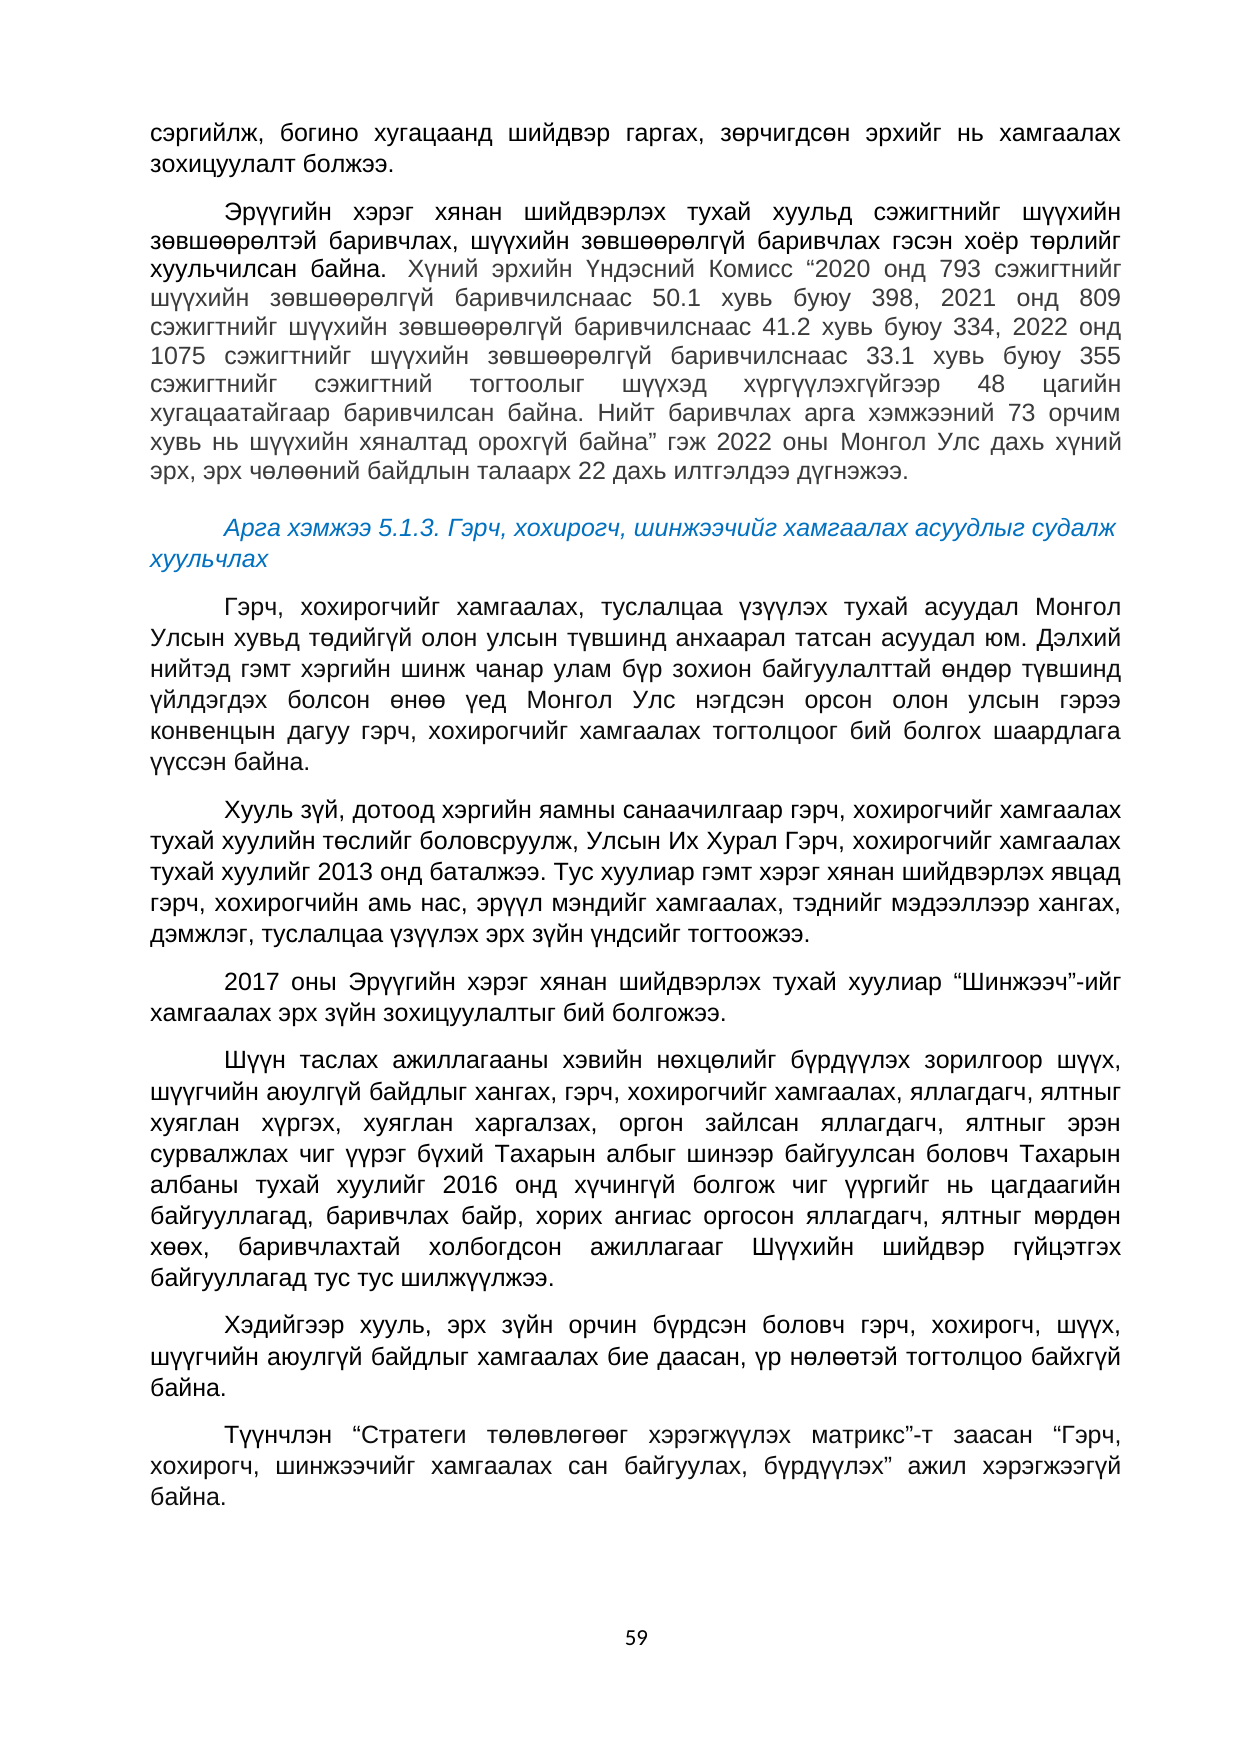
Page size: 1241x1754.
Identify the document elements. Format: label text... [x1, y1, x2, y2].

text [150, 118, 1122, 178]
text Гэрч, хохирогчийг хамгаалах, туслалцаа үзүүлэх тухай асуудал Монгол Улсын хувьд төдийгүй олон улсын түвшинд анхаарал татсан асуудал юм. Дэлхий нийтэд гэмт хэргийн шинж чанар улам бүр зохион байгуулалттай өндөр түвшинд үйлдэгдэх болсон өнөө үед Монгол Улс нэгдсэн орсон олон улсын гэрээ конвенцын дагуу гэрч, хохирогчийг хамгаалах тогтолцоог бий болгох шаардлага үүссэн байна. [150, 592, 1122, 776]
text Шүүн таслах ажиллагааны хэвийн нөхцөлийг бүрдүүлэх зорилгоор шүүх, шүүгчийн аюулгүй байдлыг хангах, гэрч, хохирогчийг хамгаалах, яллагдагч, ялтныг хуяглан хүргэх, хуяглан харгалзах, оргон зайлсан яллагдагч, ялтныг эрэн сурвалжлах чиг үүрэг бүхий Тахарын албыг шинээр байгуулсан боловч Тахарын албаны тухай хуулийг 2016 онд хүчингүй болгож чиг үүргийг нь цагдаагийн байгууллагад, баривчлах байр, хорих ангиас оргосон яллагдагч, ялтныг мөрдөн хөөх, баривчлахтай холбогдсон ажиллагааг Шүүхийн шийдвэр гүйцэтгэх байгууллагад тус тус шилжүүлжээ. [150, 1045, 1122, 1291]
text 2017 оны Эрүүгийн хэрэг хянан шийдвэрлэх тухай хуулиар “Шинжээч”-ийг хамгаалах эрх зүйн зохицуулалтыг бий болгожээ. [150, 967, 1122, 1026]
text Арга хэмжээ 5.1.3. Гэрч, хохирогч, шинжээчийг хамгаалах асуудлыг судалж хуульчлах [150, 513, 1122, 573]
text Хэдийгээр хууль, эрх зүйн орчин бүрдсэн боловч гэрч, хохирогч, шүүх, шүүгчийн аюулгүй байдлыг хамгаалах бие даасан, үр нөлөөтэй тогтолцоо байхгүй байна. [150, 1310, 1122, 1401]
subtitle Эрүүгийн хэрэг хянан шийдвэрлэх тухай хуульд сэжигтнийг шүүхийн зөвшөөрөлтэй баривчлах, шүүхийн зөвшөөрөлгүй баривчлах гэсэн хоёр төрлийг хуульчилсан байна. Хүний эрхийн Үндэсний Комисс “2020 онд 793 сэжигтнийг шүүхийн зөвшөөрөлгүй баривчилснаас 50.1 хувь буюу 398, 2021 онд 809 сэжигтнийг шүүхийн зөвшөөрөлгүй баривчилснаас 41.2 хувь буюу 334, 2022 онд 1075 сэжигтнийг шүүхийн зөвшөөрөлгүй баривчилснаас 33.1 хувь буюу 355 сэжигтнийг сэжигтний тогтоолыг шүүхэд хүргүүлэхгүйгээр 48 цагийн хугацаатайгаар баривчилсан байна. Нийт баривчлах арга хэмжээний 73 орчим хувь нь шүүхийн хяналтад орохгүй байна” гэж 2022 оны Монгол Улс дахь хүний эрх, эрх чөлөөний байдлын талаарх 22 дахь илтгэлдээ дүгнэжээ. [150, 427, 1122, 484]
subtitle Эрүүгийн хэрэг хянан шийдвэрлэх тухай хуульд сэжигтнийг шүүхийн зөвшөөрөлтэй баривчлах, шүүхийн зөвшөөрөлгүй баривчлах гэсэн хоёр төрлийг хуульчилсан байна. Хүний эрхийн Үндэсний Комисс “2020 онд 793 сэжигтнийг шүүхийн зөвшөөрөлгүй баривчилснаас 50.1 хувь буюу 398, 2021 онд 809 сэжигтнийг шүүхийн зөвшөөрөлгүй баривчилснаас 41.2 хувь буюу 334, 2022 онд 1075 сэжигтнийг шүүхийн зөвшөөрөлгүй баривчилснаас 33.1 хувь буюу 355 сэжигтнийг сэжигтний тогтоолыг шүүхэд хүргүүлэхгүйгээр 48 цагийн хугацаатайгаар баривчилсан байна. Нийт баривчлах арга хэмжээний 73 орчим хувь нь шүүхийн хяналтад орохгүй байна” гэж 2022 оны Монгол Улс дахь хүний эрх, эрх чөлөөний байдлын талаарх 22 дахь илтгэлдээ дүгнэжээ. [150, 197, 1122, 283]
text Түүнчлэн “Стратеги төлөвлөгөөг хэрэгжүүлэх матрикс”-т заасан “Гэрч, хохирогч, шинжээчийг хамгаалах сан байгуулах, бүрдүүлэх” ажил хэрэгжээгүй байна. [150, 1420, 1122, 1511]
text Хууль зүй, дотоод хэргийн яамны санаачилгаар гэрч, хохирогчийг хамгаалах тухай хуулийн төслийг боловсруулж, Улсын Их Хурал Гэрч, хохирогчийг хамгаалах тухай хуулийг 2013 онд баталжээ. Тус хуулиар гэмт хэрэг хянан шийдвэрлэх явцад гэрч, хохирогчийн амь нас, эрүүл мэндийг хамгаалах, тэднийг мэдээллээр хангах, дэмжлэг, туслалцаа үзүүлэх эрх зүйн үндсийг тогтоожээ. [150, 795, 1122, 948]
